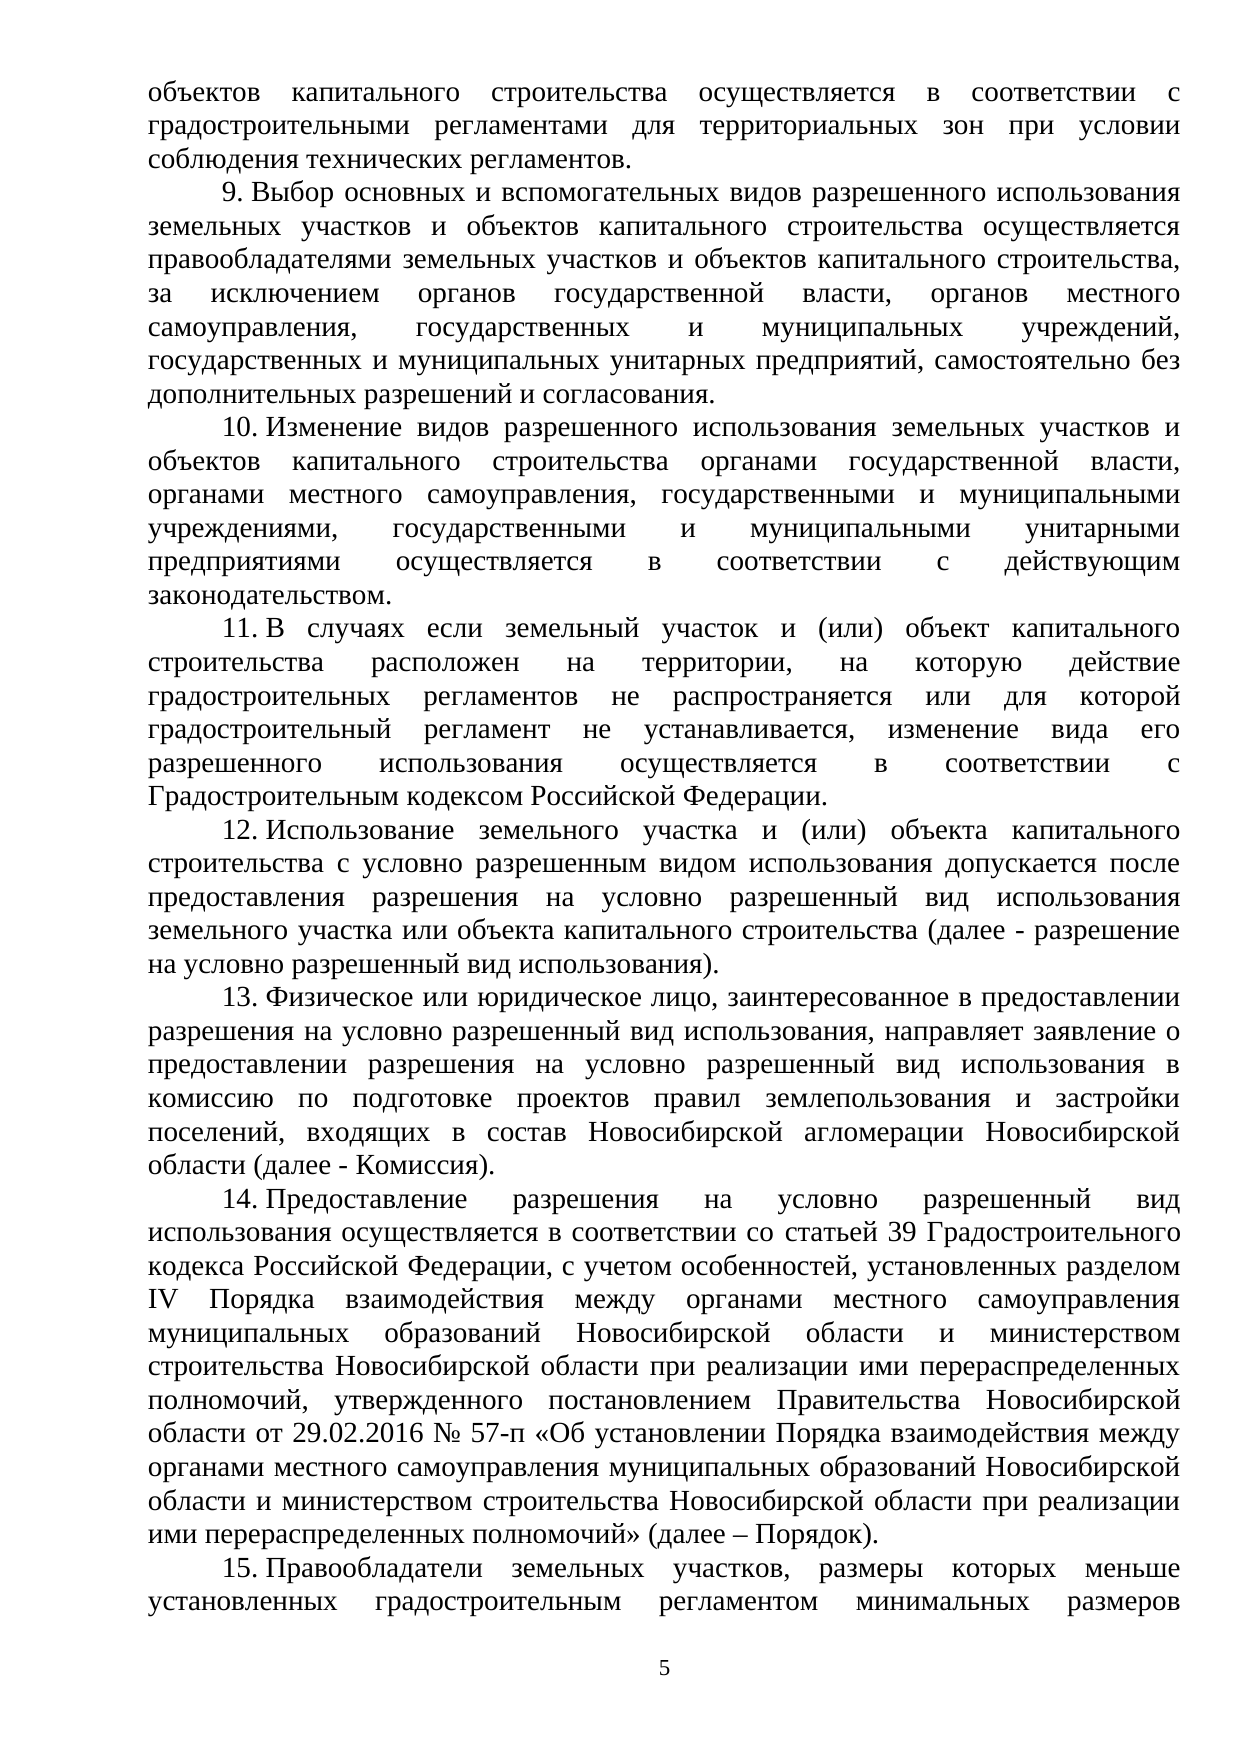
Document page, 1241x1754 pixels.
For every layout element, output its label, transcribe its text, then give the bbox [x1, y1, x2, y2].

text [148, 74, 1181, 174]
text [148, 1550, 1181, 1617]
text 10. Изменение видов разрешенного использования земельных участков и объектов капитального строительства органами государственной власти, органами местного самоуправления, государственными и муниципальными учреждениями, государственными и муниципальными унитарными предприятиями осуществляется в соответствии с действующим законодательством. [148, 409, 1181, 611]
text 9. Выбор основных и вспомогательных видов разрешенного использования земельных участков и объектов капитального строительства осуществляется правообладателями земельных участков и объектов капитального строительства, за исключением органов государственной власти, органов местного самоуправления, государственных и муниципальных учреждений, государственных и муниципальных унитарных предприятий, самостоятельно без дополнительных разрешений и согласования. [148, 174, 1181, 409]
text 12. Использование земельного участка и (или) объекта капитального строительства с условно разрешенным видом использования допускается после предоставления разрешения на условно разрешенный вид использования земельного участка или объекта капитального строительства (далее - разрешение на условно разрешенный вид использования). [148, 812, 1181, 979]
text 11. В случаях если земельный участок и (или) объект капитального строительства расположен на территории, на которую действие градостроительных регламентов не распространяется или для которой градостроительный регламент не устанавливается, изменение вида его разрешенного использования осуществляется в соответствии с Градостроительным кодексом Российской Федерации. [148, 611, 1181, 812]
text 13. Физическое или юридическое лицо, заинтересованное в предоставлении разрешения на условно разрешенный вид использования, направляет заявление о предоставлении разрешения на условно разрешенный вид использования в комиссию по подготовке проектов правил землепользования и застройки поселений, входящих в состав Новосибирской агломерации Новосибирской области (далее - Комиссия). [148, 979, 1181, 1181]
text 14. Предоставление разрешения на условно разрешенный вид использования осуществляется в соответствии со статьей 39 Градостроительного кодекса Российской Федерации, с учетом особенностей, установленных разделом IV Порядка взаимодействия между органами местного самоуправления муниципальных образований Новосибирской области и министерством строительства Новосибирской области при реализации ими перераспределенных полномочий, утвержденного постановлением Правительства Новосибирской области от 29.02.2016 № 57-п «Об установлении Порядка взаимодействия между органами местного самоуправления муниципальных образований Новосибирской области и министерством строительства Новосибирской области при реализации ими перераспределенных полномочий» (далее – Порядок). [148, 1181, 1181, 1550]
